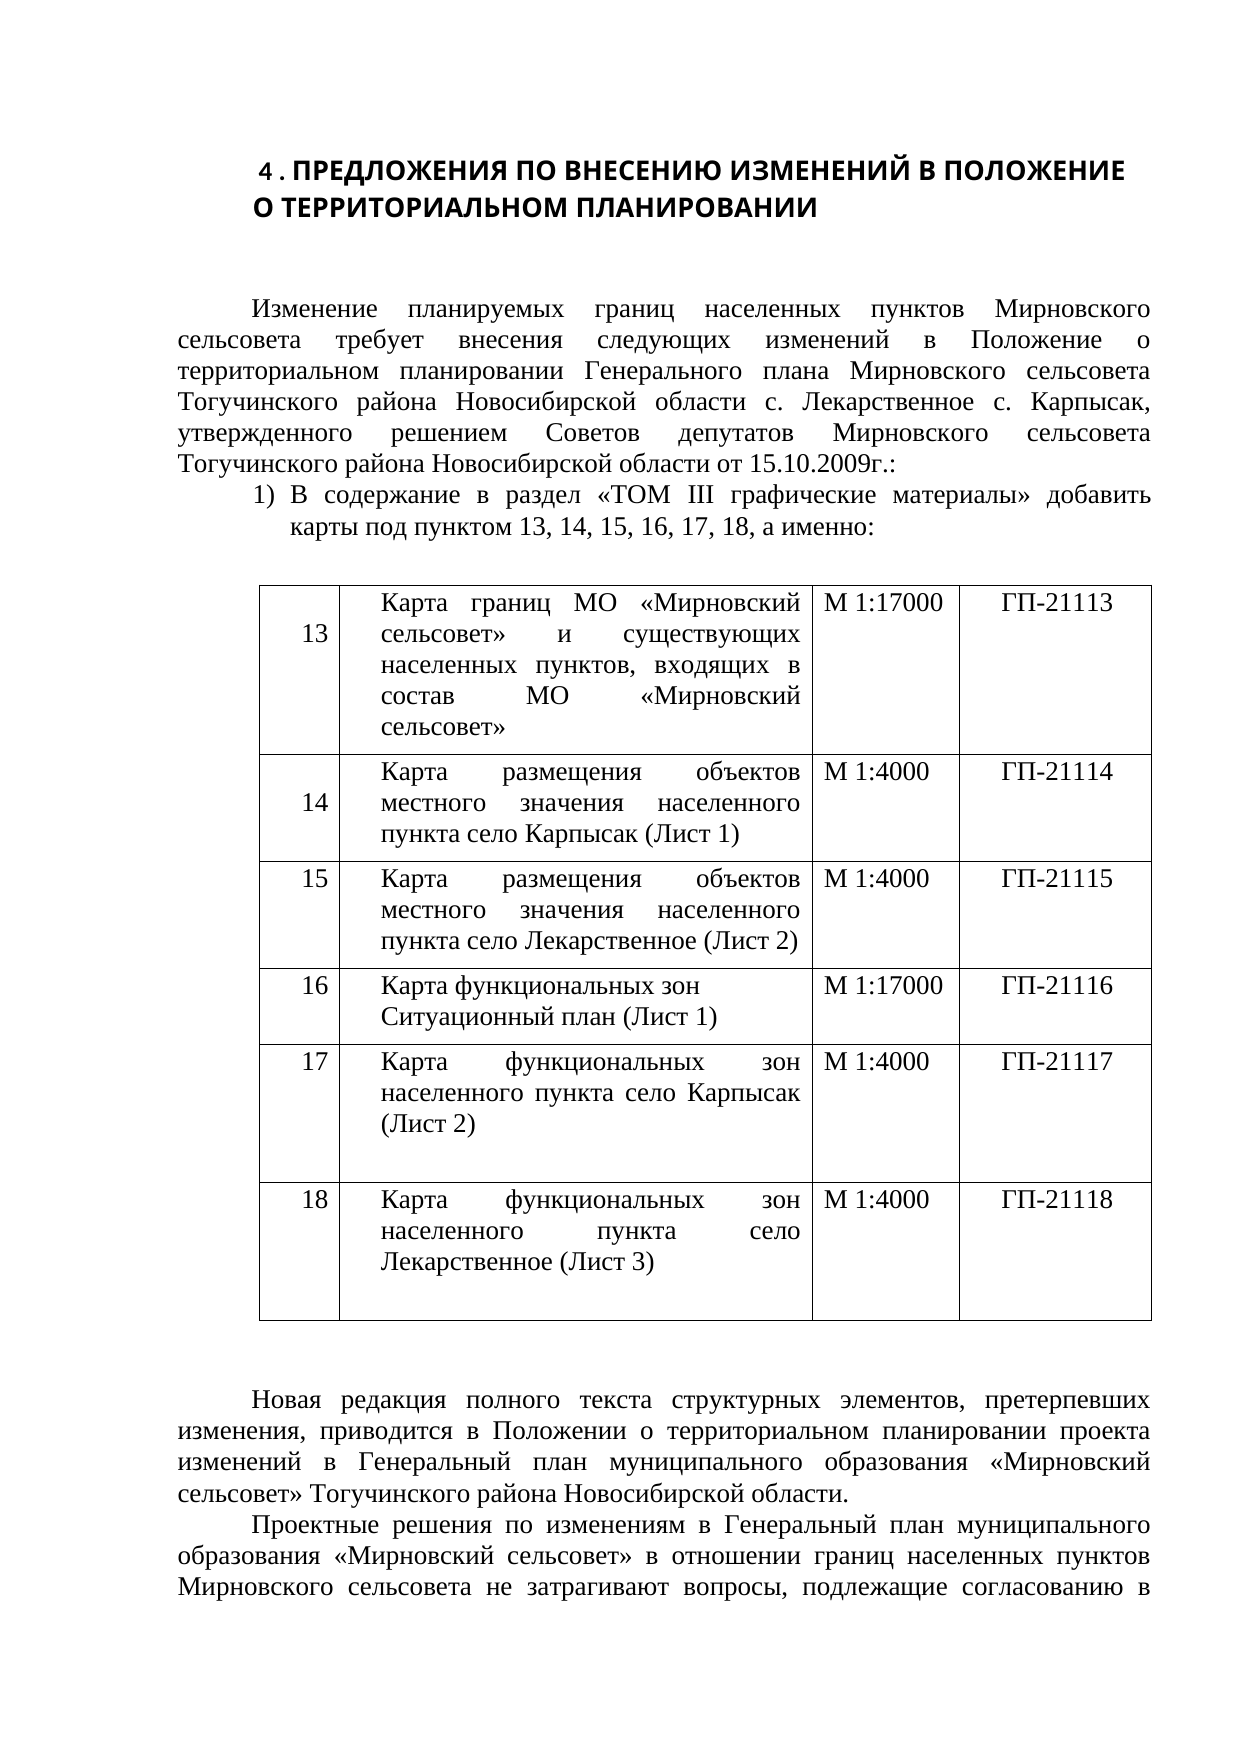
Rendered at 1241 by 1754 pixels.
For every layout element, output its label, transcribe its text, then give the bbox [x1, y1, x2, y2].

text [177, 1508, 1152, 1601]
table_cell М 1:4000 [813, 1045, 959, 1182]
table_cell М 1:17000 [813, 969, 959, 1044]
table_header ГП-21113 [960, 586, 1151, 754]
table_cell ГП-21117 [960, 1045, 1151, 1182]
table_cell Карта функциональных зон населенного пункта село Карпысак (Лист 2) [340, 1045, 812, 1182]
table_cell ГП-21114 [960, 755, 1151, 861]
table_cell ГП-21118 [960, 1183, 1151, 1320]
text Изменение планируемых границ населенных пунктов Мирновского сельсовета требует внесения следующих изменений в Положение о территориальном планировании Генерального плана Мирновского сельсовета Тогучинского района Новосибирской области с. Лекарственное с. Карпысак, утвержденного решением Советов депутатов Мирновского сельсовета Тогучинского района Новосибирской области от 15.10.2009г.: [177, 292, 1152, 479]
table_cell Карта функциональных зон Ситуационный план (Лист 1) [340, 969, 812, 1044]
table_cell ГП-21115 [960, 862, 1151, 968]
table_cell М 1:4000 [813, 755, 959, 861]
table_cell 18 [260, 1183, 339, 1320]
table_cell 15 [260, 862, 339, 968]
table_header М 1:17000 [813, 586, 959, 754]
table_cell 17 [260, 1045, 339, 1182]
table_cell ГП-21116 [960, 969, 1151, 1044]
table_cell М 1:4000 [813, 862, 959, 968]
table_cell Карта размещения объектов местного значения населенного пункта село Карпысак (Лист 1) [340, 755, 812, 861]
table_header 13 [260, 586, 339, 754]
table_cell 14 [260, 755, 339, 861]
text Новая редакция полного текста структурных элементов, претерпевших изменения, приводится в Положении о территориальном планировании проекта изменений в Генеральный план муниципального образования «Мирновский сельсовет» Тогучинского района Новосибирской области. [177, 1383, 1152, 1508]
table_cell Карта размещения объектов местного значения населенного пункта село Лекарственное (Лист 2) [340, 862, 812, 968]
table_cell М 1:4000 [813, 1183, 959, 1320]
list В содержание в раздел «ТОМ III графические материалы» добавить карты под пунктом 13, 14, 15, 16, 17, 18, а именно: [252, 479, 1152, 541]
table_header Карта границ МО «Мирновский сельсовет» и существующих населенных пунктов, входящих в состав МО «Мирновский сельсовет» [340, 586, 812, 754]
table_cell 16 [260, 969, 339, 1044]
text 4 . ПРЕДЛОЖЕНИя ПО внесению изменений в положение о ТЕРРИТОРИАЛЬНОМ ПЛАНИРОВАНИи [252, 151, 1152, 225]
table_cell Карта функциональных зон населенного пункта село Лекарственное (Лист 3) [340, 1183, 812, 1320]
